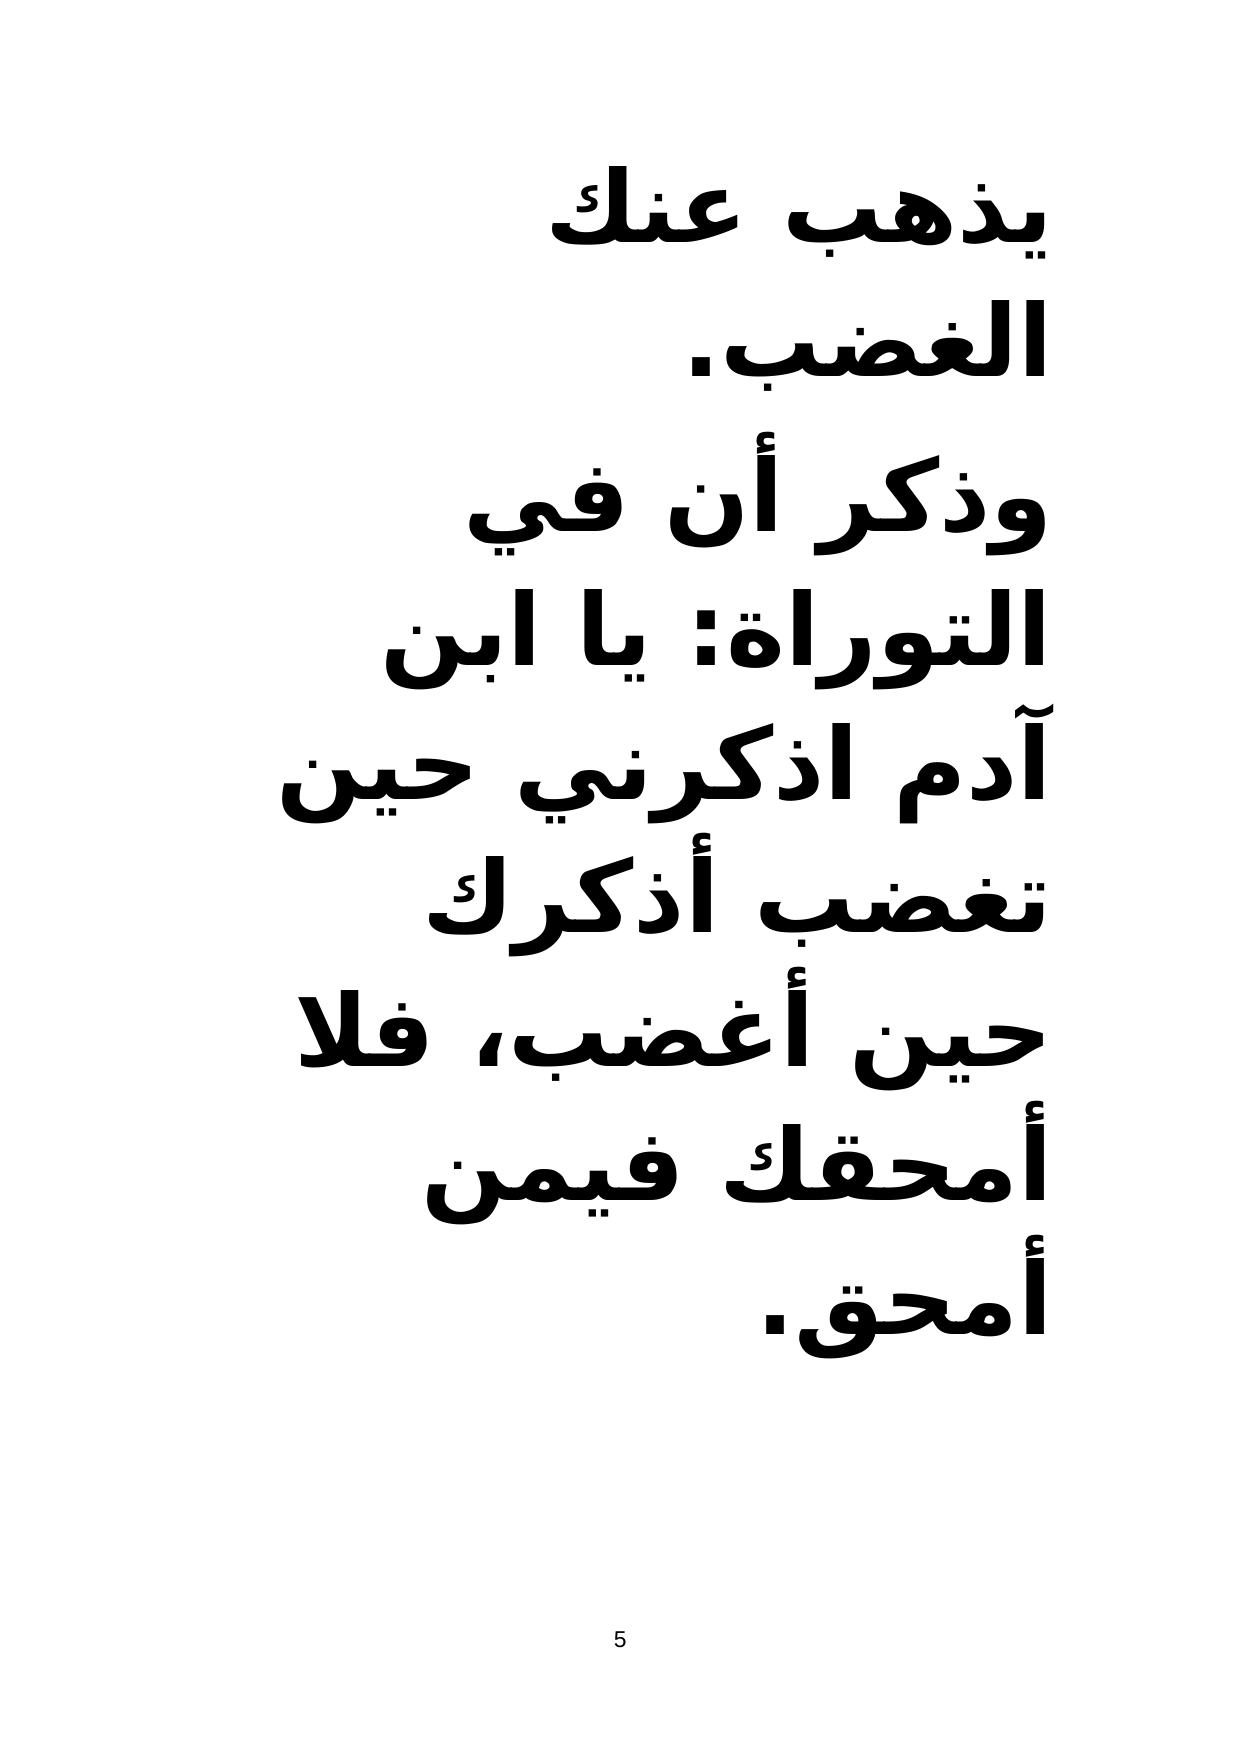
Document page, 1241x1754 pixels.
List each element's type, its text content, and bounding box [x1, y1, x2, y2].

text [187, 150, 1053, 400]
text وذكر أن في التوراة: يا ابن آدم اذكرني حين تغضب أذكرك حين أغضب، فلا أمحقك فيمن أمحق. [187, 438, 1053, 1358]
